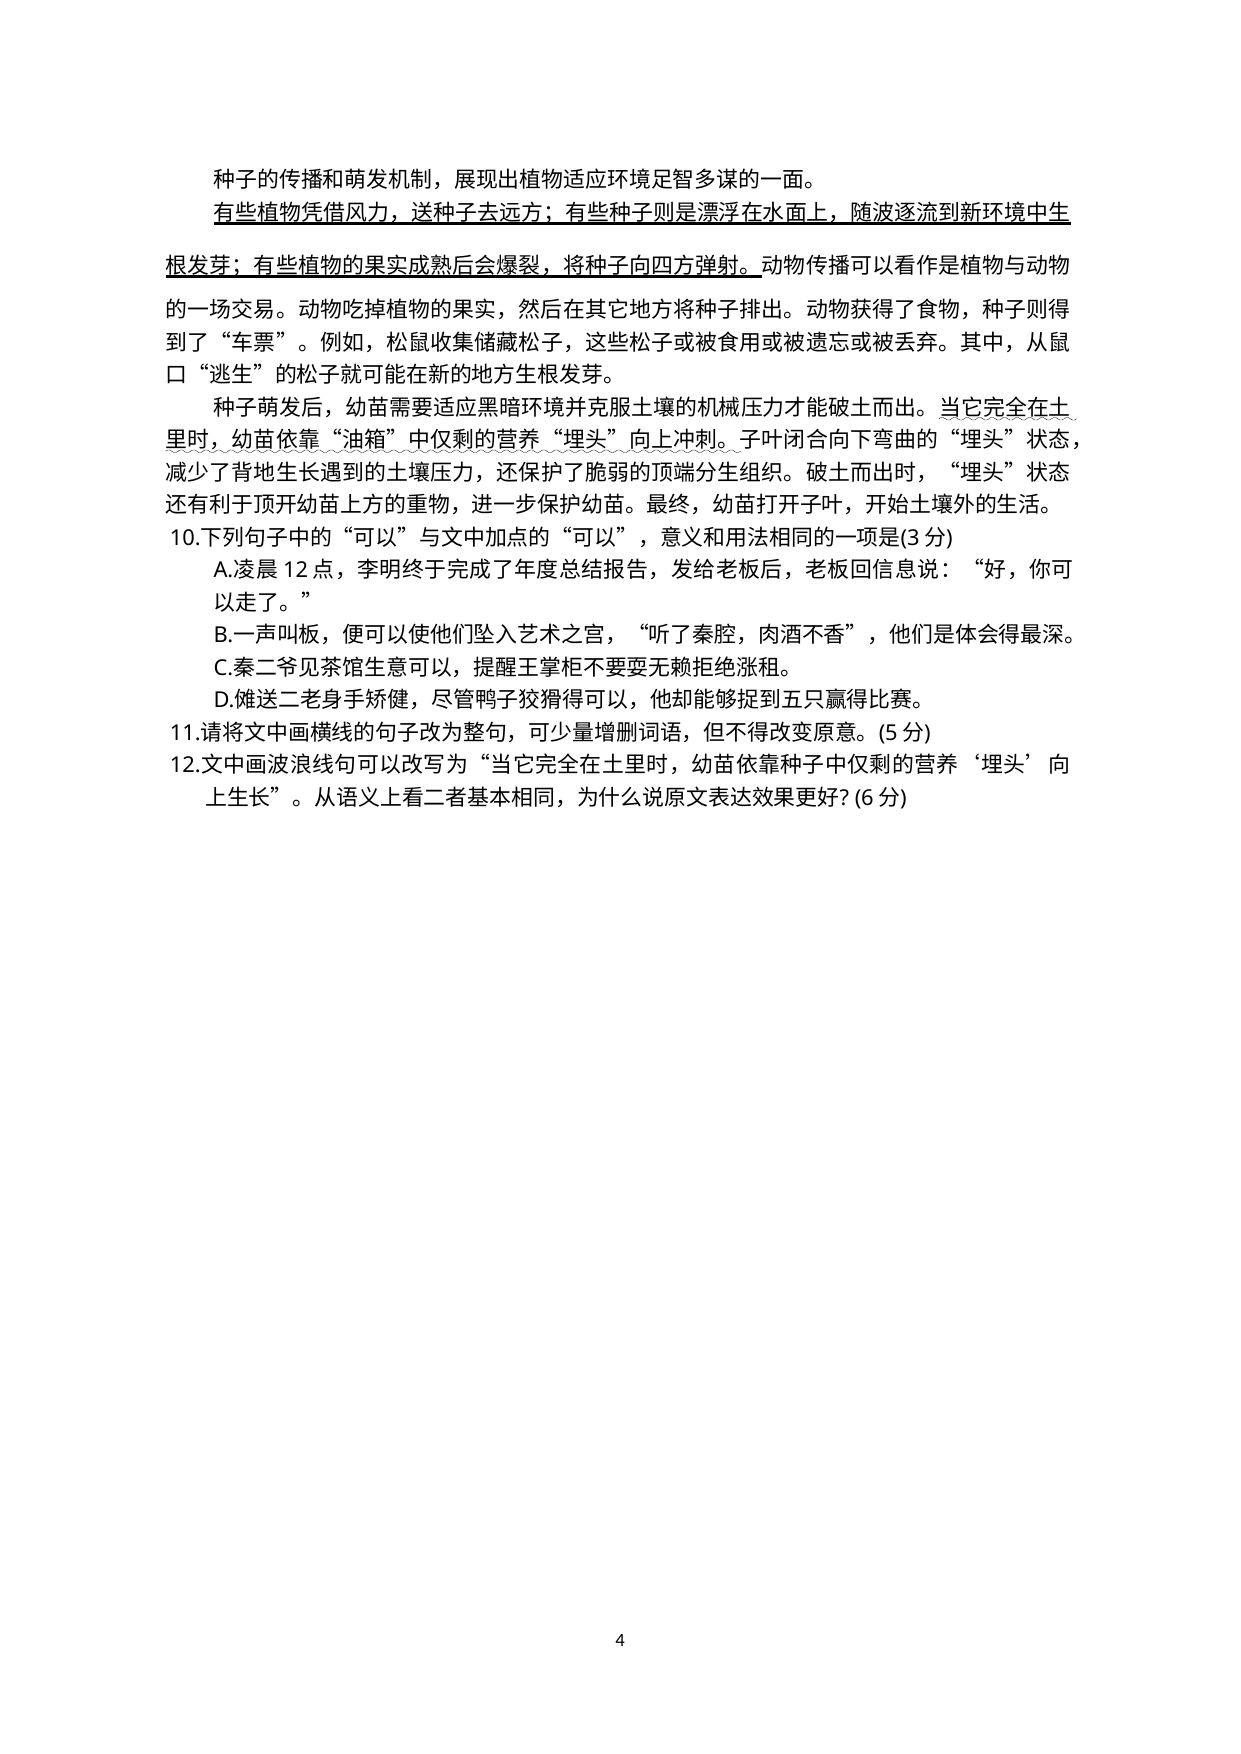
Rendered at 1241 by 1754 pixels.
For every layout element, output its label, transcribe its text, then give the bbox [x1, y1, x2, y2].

text 10.下列句子中的“可以”与文中加点的“可以”，意义和用法相同的一项是(3分) [169, 519, 1075, 552]
text D.傩送二老身手矫健，尽管鸭子狡猾得可以，他却能够捉到五只赢得比赛。 [213, 682, 1075, 714]
text 种子的传播和萌发机制，展现出植物适应环境足智多谋的一面。 [213, 162, 1075, 194]
text 12.文中画波浪线句可以改写为“当它完全在土里时，幼苗依靠种子中仅剩的营养‘埋头’向上生长”。从语义上看二者基本相同，为什么说原文表达效果更好? (6分) [169, 747, 1071, 812]
text A.凌晨12点，李明终于完成了年度总结报告，发给老板后，老板回信息说：“好，你可以走了。” [213, 552, 1075, 617]
text B.一声叫板，便可以使他们坠入艺术之宫，“听了秦腔，肉酒不香”，他们是体会得最深。 [213, 617, 1075, 649]
text 种子萌发后，幼苗需要适应黑暗环境并克服土壤的机械压力才能破土而出。当它完全在土里时，幼苗依靠“油箱”中仅剩的营养“埋头”向上冲刺。子叶闭合向下弯曲的“埋头”状态，减少了背地生长遇到的土壤压力，还保护了脆弱的顶端分生组织。破土而出时，“埋头”状态还有利于顶开幼苗上方的重物，进一步保护幼苗。最终，幼苗打开子叶，开始土壤外的生活。 [165, 389, 1071, 519]
text C.秦二爷见茶馆生意可以，提醒王掌柜不要耍无赖拒绝涨租。 [213, 649, 1075, 682]
text 有些植物凭借风力，送种子去远方；有些种子则是漂浮在水面上，随波逐流到新环境中生根发芽；有些植物的果实成熟后会爆裂，将种子向四方弹射。动物传播可以看作是植物与动物的一场交易。动物吃掉植物的果实，然后在其它地方将种子排出。动物获得了食物，种子则得到了“车票”。例如，松鼠收集储藏松子，这些松子或被食用或被遗忘或被丢弃。其中，从鼠口“逃生”的松子就可能在新的地方生根发芽。 [165, 194, 1071, 389]
text 11.请将文中画横线的句子改为整句，可少量增删词语，但不得改变原意。(5分) [169, 714, 1075, 747]
